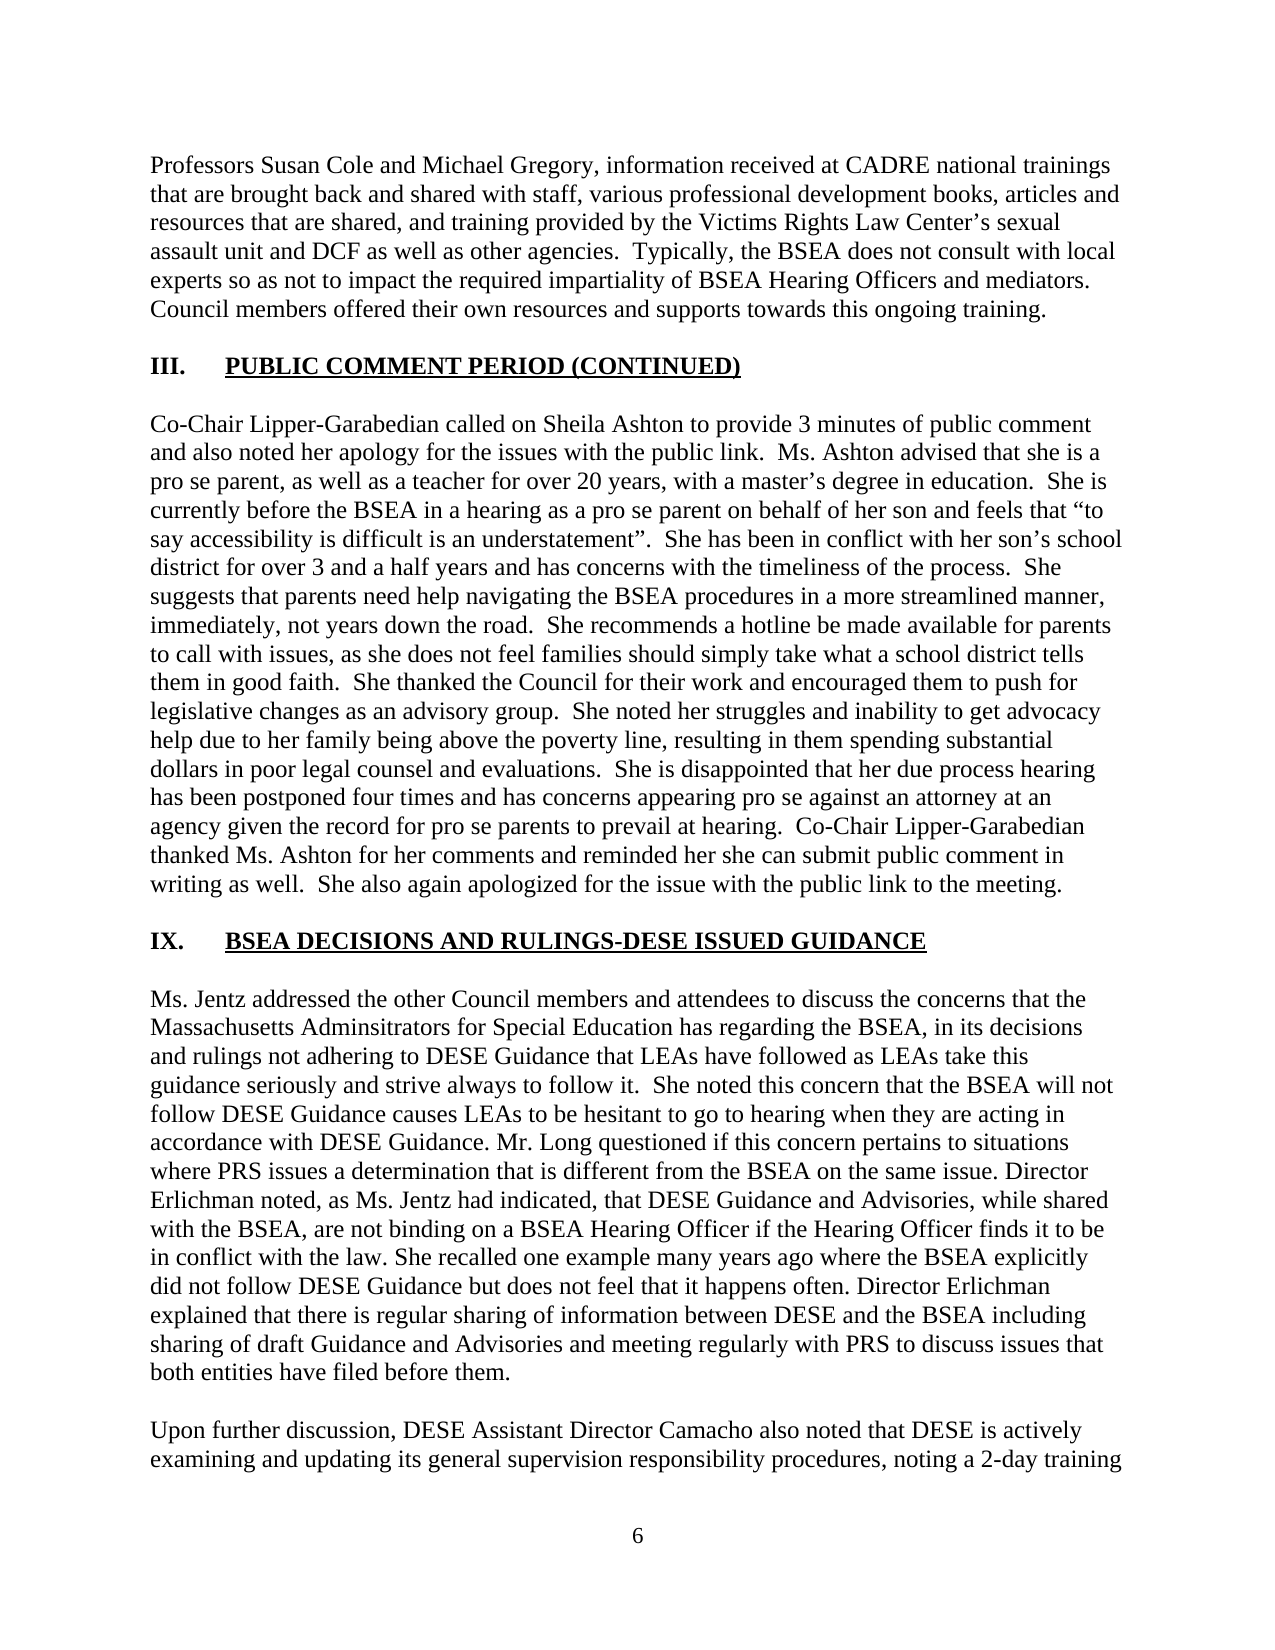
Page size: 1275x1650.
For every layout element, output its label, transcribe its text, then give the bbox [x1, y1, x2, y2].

text IX. bsea decisions and rulings-dese issued guidance [150, 926, 1125, 955]
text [150, 1415, 1125, 1472]
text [150, 150, 1125, 322]
text Co-Chair Lipper-Garabedian called on Sheila Ashton to provide 3 minutes of public comment and also noted her apology for the issues with the public link. Ms. Ashton advised that she is a pro se parent, as well as a teacher for over 20 years, with a master’s degree in education. She is currently before the BSEA in a hearing as a pro se parent on behalf of her son and feels that “to say accessibility is difficult is an understatement”. She has been in conflict with her son’s school district for over 3 and a half years and has concerns with the timeliness of the process. She suggests that parents need help navigating the BSEA procedures in a more streamlined manner, immediately, not years down the road. She recommends a hotline be made available for parents to call with issues, as she does not feel families should simply take what a school district tells them in good faith. She thanked the Council for their work and encouraged them to push for legislative changes as an advisory group. She noted her struggles and inability to get advocacy help due to her family being above the poverty line, resulting in them spending substantial dollars in poor legal counsel and evaluations. She is disappointed that her due process hearing has been postponed four times and has concerns appearing pro se against an attorney at an agency given the record for pro se parents to prevail at hearing. Co-Chair Lipper-Garabedian thanked Ms. Ashton for her comments and reminded her she can submit public comment in writing as well. She also again apologized for the issue with the public link to the meeting. [150, 409, 1125, 897]
text III. Public Comment PERIOD (Continued) [150, 351, 1125, 380]
text Ms. Jentz addressed the other Council members and attendees to discuss the concerns that the Massachusetts Adminsitrators for Special Education has regarding the BSEA, in its decisions and rulings not adhering to DESE Guidance that LEAs have followed as LEAs take this guidance seriously and strive always to follow it. She noted this concern that the BSEA will not follow DESE Guidance causes LEAs to be hesitant to go to hearing when they are acting in accordance with DESE Guidance. Mr. Long questioned if this concern pertains to situations where PRS issues a determination that is different from the BSEA on the same issue. Director Erlichman noted, as Ms. Jentz had indicated, that DESE Guidance and Advisories, while shared with the BSEA, are not binding on a BSEA Hearing Officer if the Hearing Officer finds it to be in conflict with the law. She recalled one example many years ago where the BSEA explicitly did not follow DESE Guidance but does not feel that it happens often. Director Erlichman explained that there is regular sharing of information between DESE and the BSEA including sharing of draft Guidance and Advisories and meeting regularly with PRS to discuss issues that both entities have filed before them. [150, 984, 1125, 1386]
